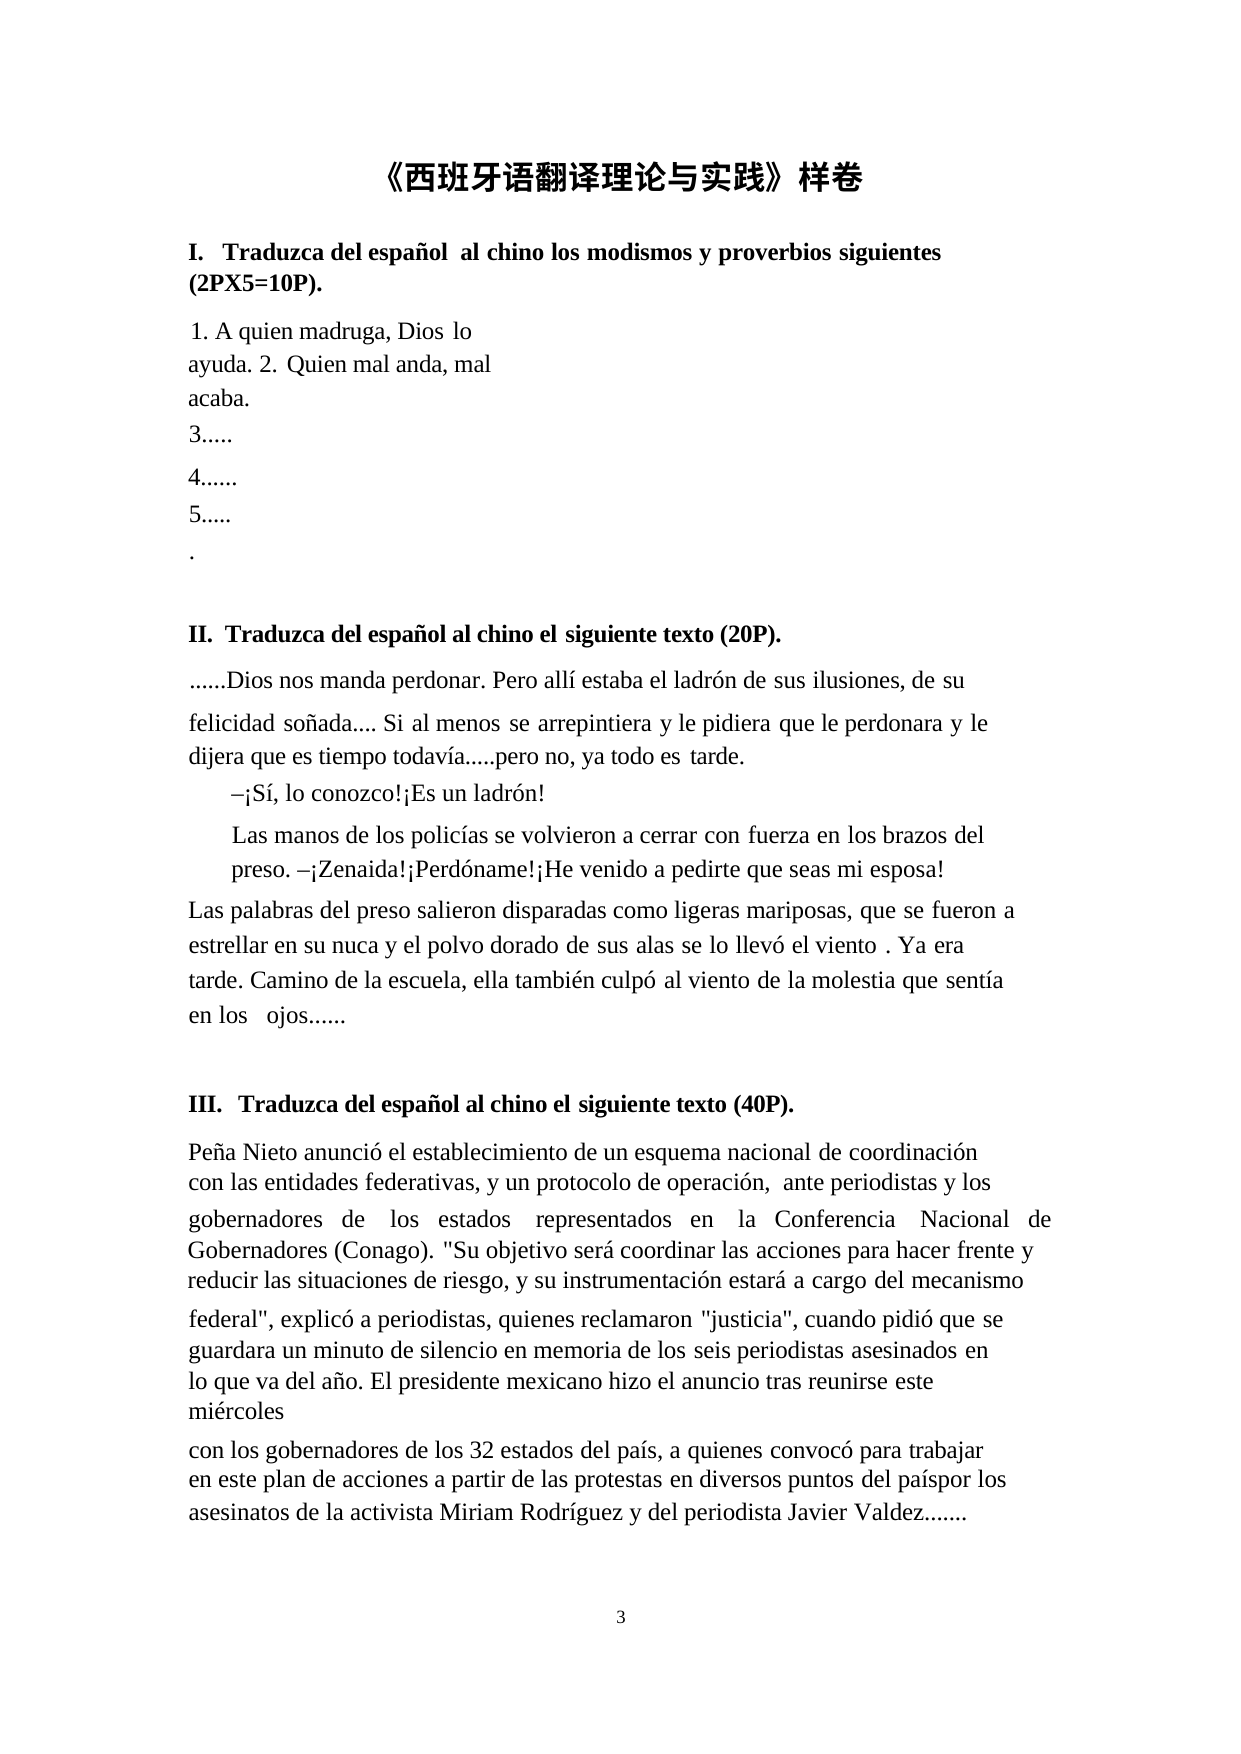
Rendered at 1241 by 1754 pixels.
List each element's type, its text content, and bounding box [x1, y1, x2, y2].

text 1. A quien madruga, Dios lo ayuda. 2. Quien mal anda, mal acaba. [188, 316, 543, 412]
text –¡Sí, lo conozco!¡Es un ladrón! [231, 783, 1054, 806]
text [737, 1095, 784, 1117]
text ......Dios nos manda perdonar. Pero allí estaba el ladrón de sus ilusiones, de su [189, 670, 1054, 693]
text (2PX5=10P). [188, 268, 1054, 303]
text Las palabras del preso salieron disparadas como ligeras mariposas, que se fueron a estrellar en su nuca y el polvo dorado de sus alas se lo llevó el viento . Ya era tarde. Camino de la escuela, ella también culpó al viento de la molestia que sentía en los ojos...... [188, 895, 1023, 1029]
text felicidad soñada.... Si al menos se arrepintiera y le pidiera que le perdonara y le dijera que es tiempo todavía.....pero no, ya todo es tarde. [188, 708, 1046, 770]
text II. Traduzca del español al chino el siguiente texto (20P). [188, 624, 1054, 647]
text III. Traduzca del español al chino el siguiente texto (40P). [782, 1095, 1054, 1117]
text 4...... 5...... [188, 462, 237, 564]
text asesinatos de la activista Miriam Rodríguez y del periodista Javier Valdez....... [188, 1502, 1054, 1524]
text Peña Nieto anunció el establecimiento de un esquema nacional de coordinación con las entidades federativas, y un protocolo de operación, ante periodistas y los [188, 1137, 1016, 1196]
text federal", explicó a periodistas, quienes reclamaron "justicia", cuando pidió que se guardara un minuto de silencio en memoria de los seis periodistas asesinados en lo que va del año. El presidente mexicano hizo el anuncio tras reunirse este miércoles [188, 1304, 1014, 1425]
text con los gobernadores de los 32 estados del país, a quienes convocó para trabajar en este plan de acciones a partir de las protestas en diversos puntos del paíspor los [188, 1435, 1010, 1493]
text 3..... [188, 424, 1054, 447]
text III. Traduzca del español al chino el siguiente texto (40P). [188, 1095, 739, 1117]
text gobernadores de los estados representados en la Conferencia Nacional de Gobernadores (Conago). "Su objetivo será coordinar las acciones para hacer frente y reducir las situaciones de riesgo, y su instrumentación estará a cargo del mecanismo [187, 1204, 1051, 1294]
text Las manos de los policías se volvieron a cerrar con fuerza en los brazos del preso. –¡Zenaida!¡Perdóname!¡He venido a pedirte que seas mi esposa! [231, 820, 1050, 882]
text 《西班牙语翻译理论与实践》样卷 [371, 156, 1054, 197]
text I. Traduzca del español al chino los modismos y proverbios siguientes [188, 243, 1054, 265]
